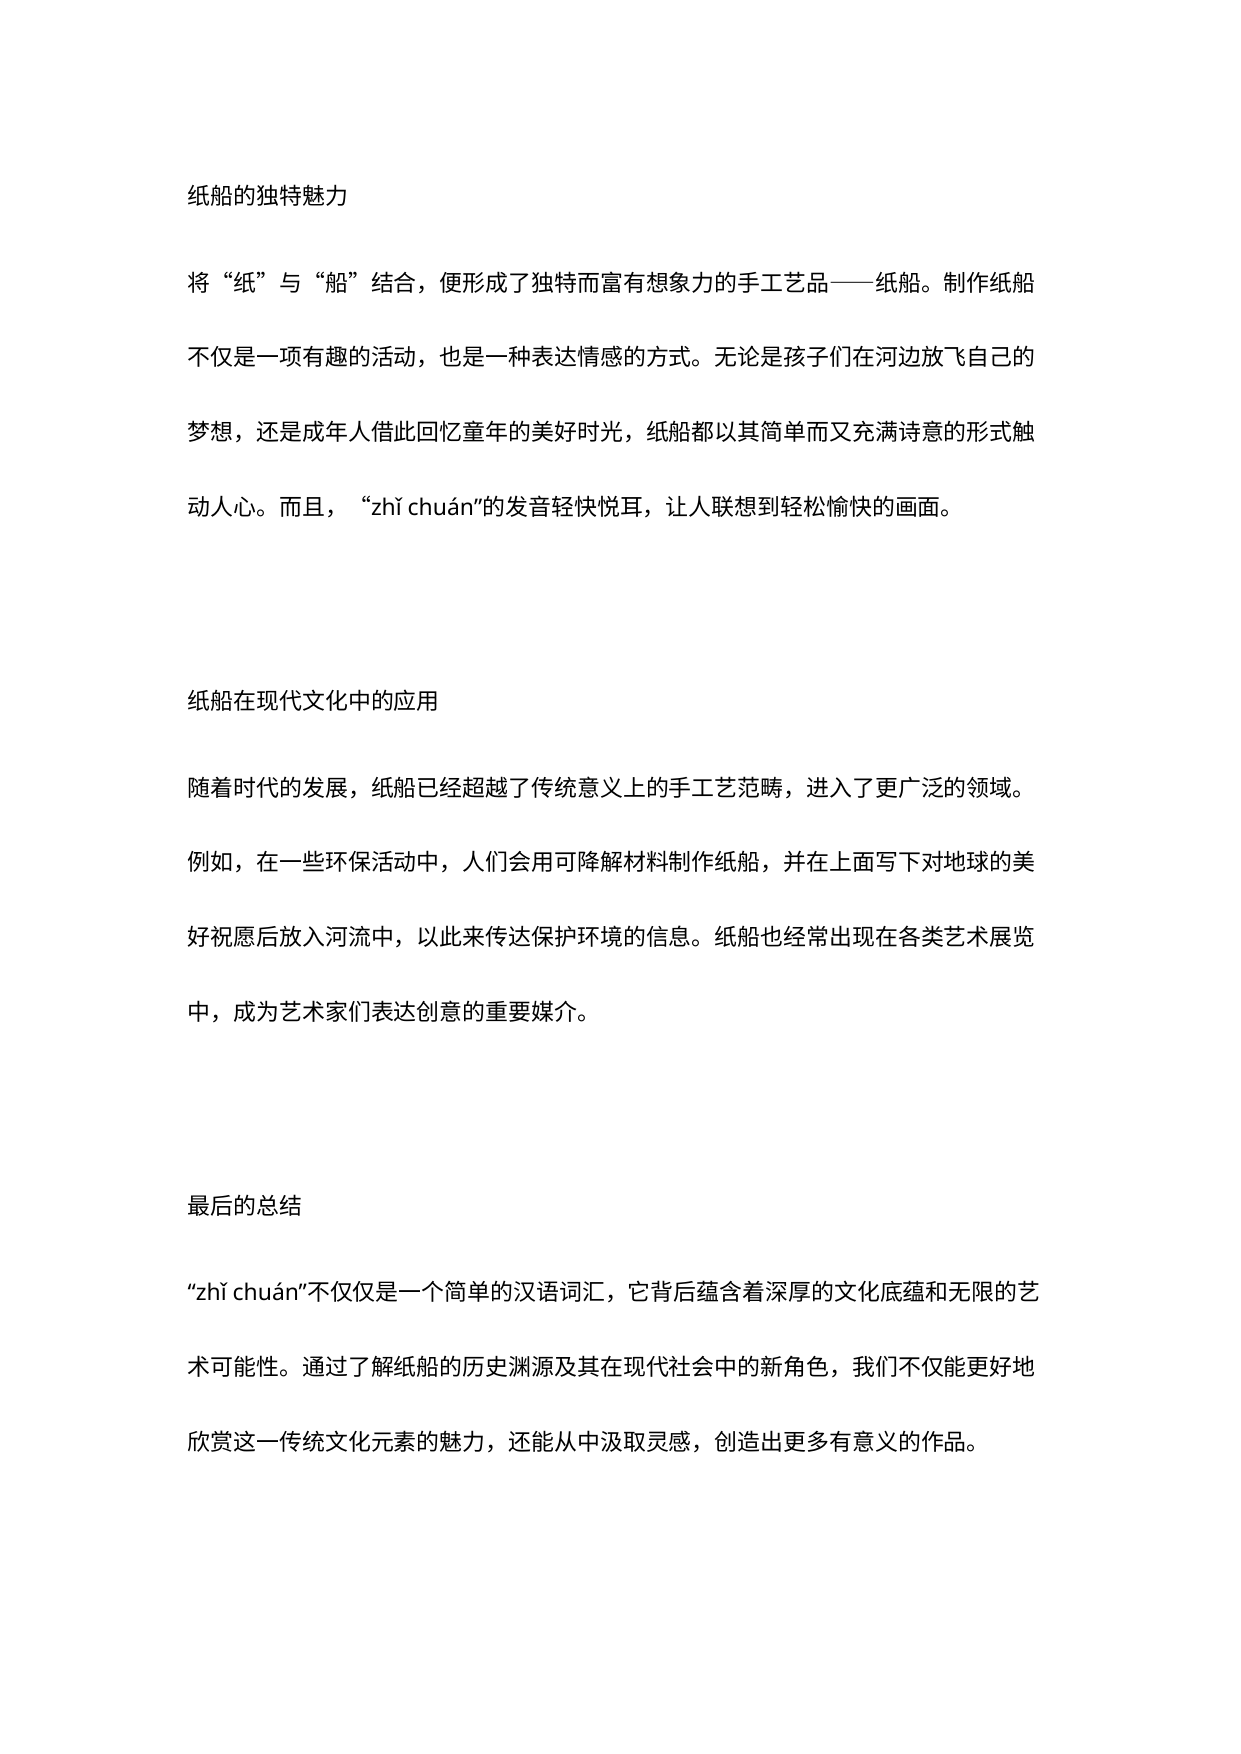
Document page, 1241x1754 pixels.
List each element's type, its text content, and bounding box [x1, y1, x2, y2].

text 最后的总结 [187, 1172, 1053, 1237]
text 随着时代的发展，纸船已经超越了传统意义上的手工艺范畴，进入了更广泛的领域。例如，在一些环保活动中，人们会用可降解材料制作纸船，并在上面写下对地球的美好祝愿后放入河流中，以此来传达保护环境的信息。纸船也经常出现在各类艺术展览中，成为艺术家们表达创意的重要媒介。 [187, 753, 1053, 1043]
text 将“纸”与“船”结合，便形成了独特而富有想象力的手工艺品——纸船。制作纸船不仅是一项有趣的活动，也是一种表达情感的方式。无论是孩子们在河边放飞自己的梦想，还是成年人借此回忆童年的美好时光，纸船都以其简单而又充满诗意的形式触动人心。而且，“zhǐ chuán”的发音轻快悦耳，让人联想到轻松愉快的画面。 [187, 248, 1053, 538]
text 纸船在现代文化中的应用 [187, 667, 1053, 732]
text “zhǐ chuán”不仅仅是一个简单的汉语词汇，它背后蕴含着深厚的文化底蕴和无限的艺术可能性。通过了解纸船的历史渊源及其在现代社会中的新角色，我们不仅能更好地欣赏这一传统文化元素的魅力，还能从中汲取灵感，创造出更多有意义的作品。 [187, 1258, 1053, 1473]
text 纸船的独特魅力 [187, 162, 1053, 227]
